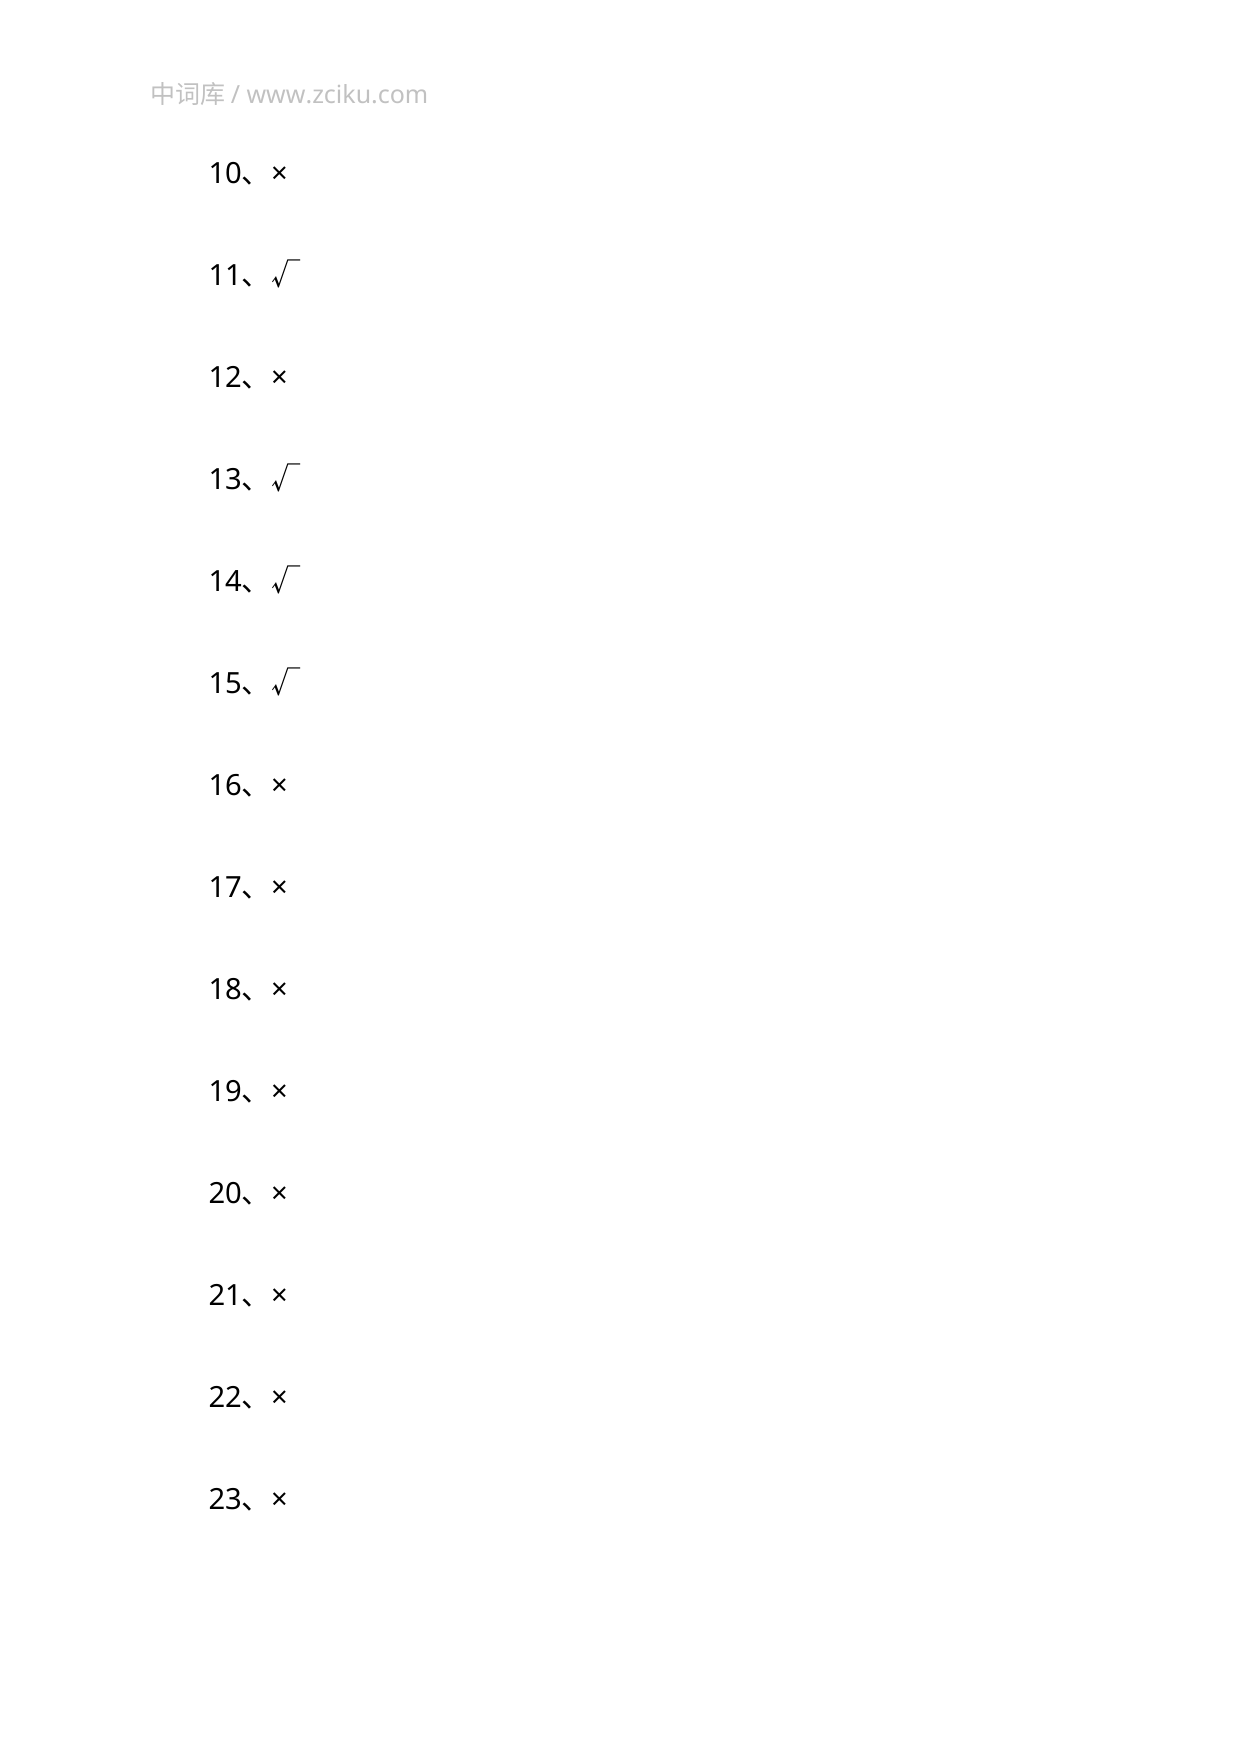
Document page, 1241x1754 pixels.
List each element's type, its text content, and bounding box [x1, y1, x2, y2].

text 13、√ [150, 456, 1090, 498]
text 15、√ [150, 660, 1090, 702]
text 16、× [150, 762, 1090, 804]
text 23、× [150, 1476, 1090, 1518]
text 21、× [150, 1272, 1090, 1314]
text 14、√ [150, 558, 1090, 600]
text 20、× [150, 1170, 1090, 1212]
text 10、× [150, 150, 1090, 192]
text 22、× [150, 1374, 1090, 1416]
text 17、× [150, 864, 1090, 906]
text 19、× [150, 1068, 1090, 1110]
text 12、× [150, 354, 1090, 396]
text 11、√ [150, 252, 1090, 294]
text 18、× [150, 966, 1090, 1008]
